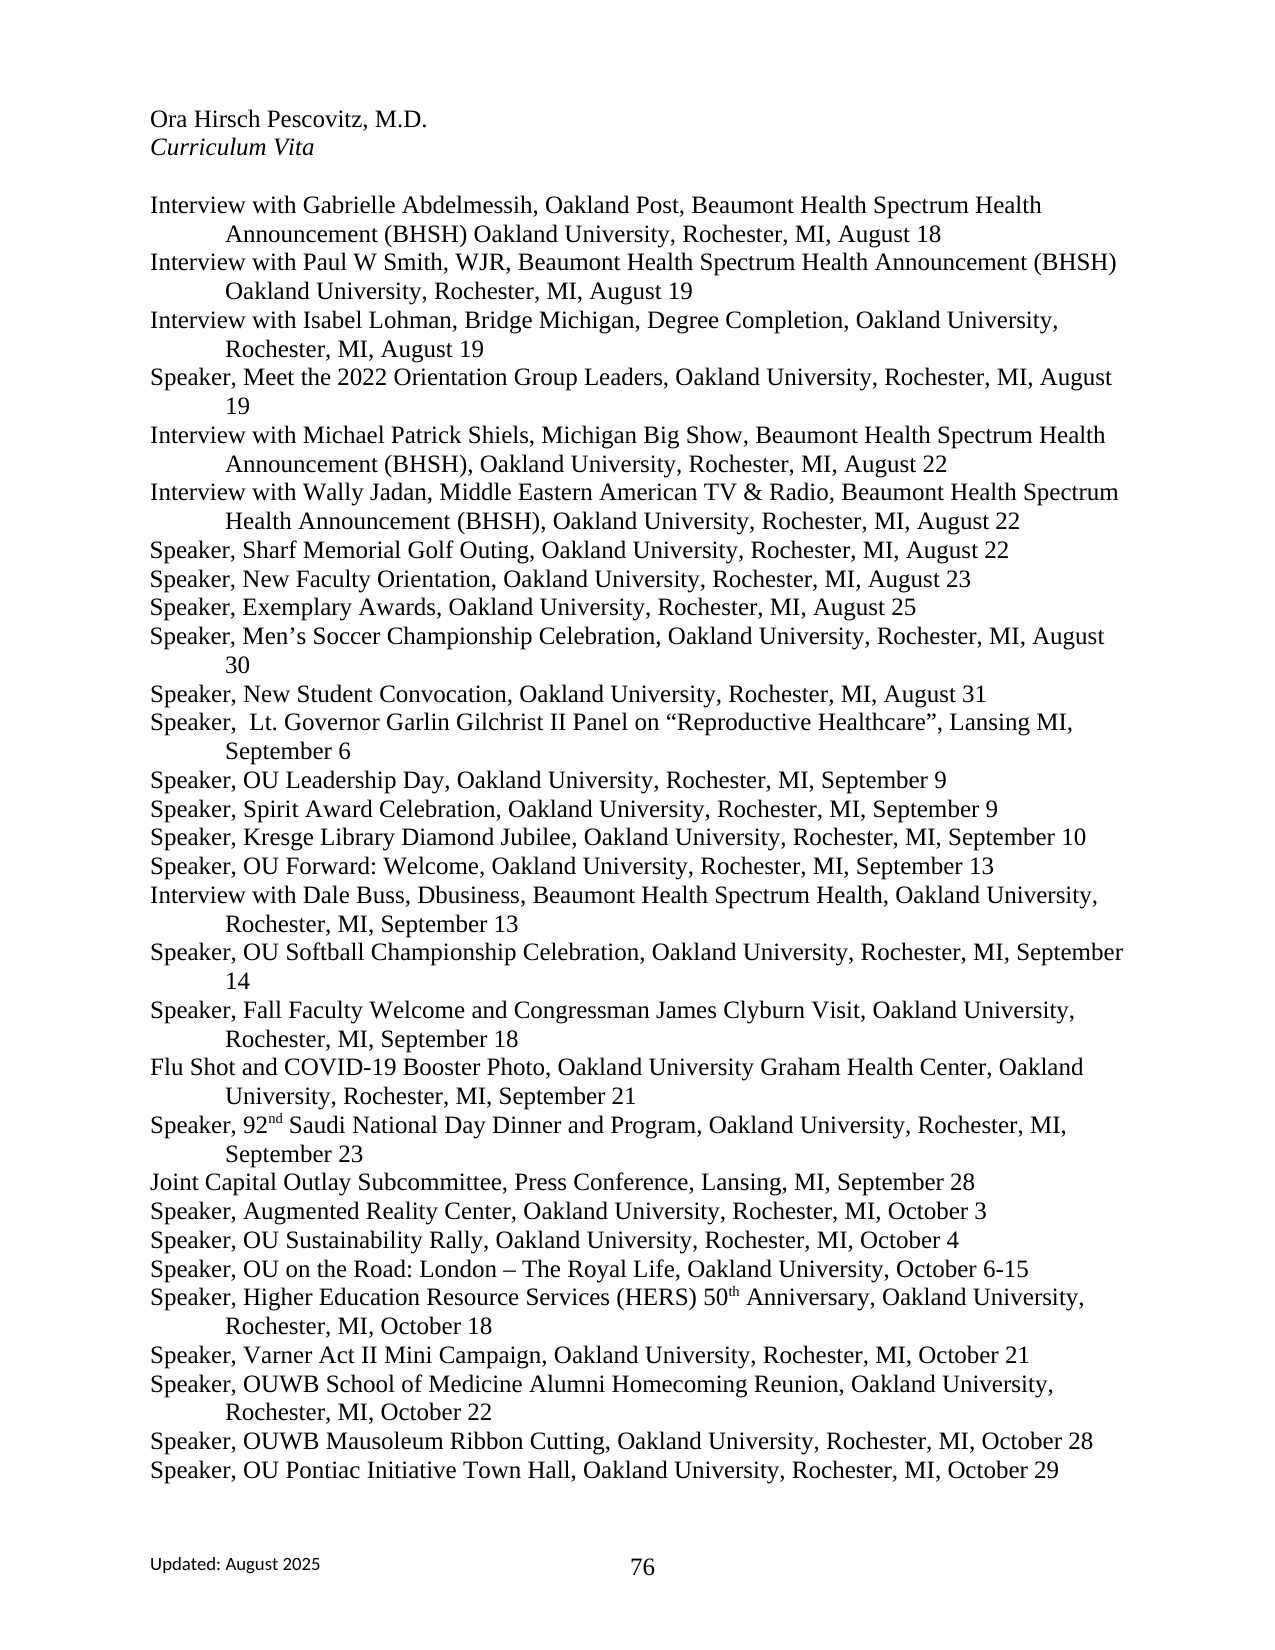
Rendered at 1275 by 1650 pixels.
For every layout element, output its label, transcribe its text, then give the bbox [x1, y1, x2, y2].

text Speaker, New Student Convocation, Oakland University, Rochester, MI, August 31 [150, 679, 1134, 707]
text Speaker, Sharf Memorial Golf Outing, Oakland University, Rochester, MI, August 22 [149, 535, 1134, 564]
text Speaker, OU Leadership Day, Oakland University, Rochester, MI, September 9 [150, 765, 1134, 794]
text Speaker, Augmented Reality Center, Oakland University, Rochester, MI, October 3 [150, 1196, 1134, 1225]
text Interview with Gabrielle Abdelmessih, Oakland Post, Beaumont Health Spectrum Health Announcement (BHSH) Oakland University, Rochester, MI, August 18 [150, 190, 1134, 247]
text Speaker, OU Pontiac Initiative Town Hall, Oakland University, Rochester, MI, October 29 [150, 1455, 1134, 1484]
text Interview with Isabel Lohman, Bridge Michigan, Degree Completion, Oakland University, Rochester, MI, August 19 [150, 305, 1134, 362]
text Flu Shot and COVID-19 Booster Photo, Oakland University Graham Health Center, Oakland University, Rochester, MI, September 21 [150, 1052, 1134, 1110]
text Speaker, 92nd Saudi National Day Dinner and Program, Oakland University, Rochester, MI, September 23 [150, 1110, 1134, 1167]
text Speaker, Kresge Library Diamond Jubilee, Oakland University, Rochester, MI, September 10 [150, 822, 1134, 851]
text Speaker, Lt. Governor Garlin Gilchrist II Panel on “Reproductive Healthcare”, Lansing MI, September 6 [150, 707, 1134, 765]
text Interview with Dale Buss, Dbusiness, Beaumont Health Spectrum Health, Oakland University, Rochester, MI, September 13 [150, 880, 1134, 937]
text Speaker, OU Forward: Welcome, Oakland University, Rochester, MI, September 13 [150, 851, 1134, 880]
text Speaker, Higher Education Resource Services (HERS) 50th Anniversary, Oakland University, Rochester, MI, October 18 [150, 1282, 1134, 1340]
text Joint Capital Outlay Subcommittee, Press Conference, Lansing, MI, September 28 [150, 1167, 1134, 1196]
text Speaker, Meet the 2022 Orientation Group Leaders, Oakland University, Rochester, MI, August 19 [150, 362, 1134, 420]
text Interview with Michael Patrick Shiels, Michigan Big Show, Beaumont Health Spectrum Health Announcement (BHSH), Oakland University, Rochester, MI, August 22 [150, 420, 1134, 477]
text Speaker, OUWB School of Medicine Alumni Homecoming Reunion, Oakland University, Rochester, MI, October 22 [150, 1369, 1134, 1426]
text Speaker, New Faculty Orientation, Oakland University, Rochester, MI, August 23 [149, 564, 1134, 592]
text Speaker, Men’s Soccer Championship Celebration, Oakland University, Rochester, MI, August 30 [149, 621, 1134, 679]
text Interview with Wally Jadan, Middle Eastern American TV & Radio, Beaumont Health Spectrum Health Announcement (BHSH), Oakland University, Rochester, MI, August 22 [150, 477, 1134, 535]
text Speaker, Varner Act II Mini Campaign, Oakland University, Rochester, MI, October 21 [150, 1340, 1134, 1369]
text Speaker, OU Sustainability Rally, Oakland University, Rochester, MI, October 4 [150, 1225, 1134, 1254]
text Interview with Paul W Smith, WJR, Beaumont Health Spectrum Health Announcement (BHSH) Oakland University, Rochester, MI, August 19 [150, 247, 1134, 305]
text Speaker, Fall Faculty Welcome and Congressman James Clyburn Visit, Oakland University, Rochester, MI, September 18 [150, 995, 1134, 1052]
text Speaker, Exemplary Awards, Oakland University, Rochester, MI, August 25 [149, 592, 1134, 621]
text Speaker, OUWB Mausoleum Ribbon Cutting, Oakland University, Rochester, MI, October 28 [150, 1426, 1134, 1455]
text Speaker, Spirit Award Celebration, Oakland University, Rochester, MI, September 9 [150, 794, 1134, 822]
text Speaker, OU Softball Championship Celebration, Oakland University, Rochester, MI, September 14 [150, 937, 1134, 995]
text Speaker, OU on the Road: London – The Royal Life, Oakland University, October 6-15 [150, 1254, 1134, 1282]
